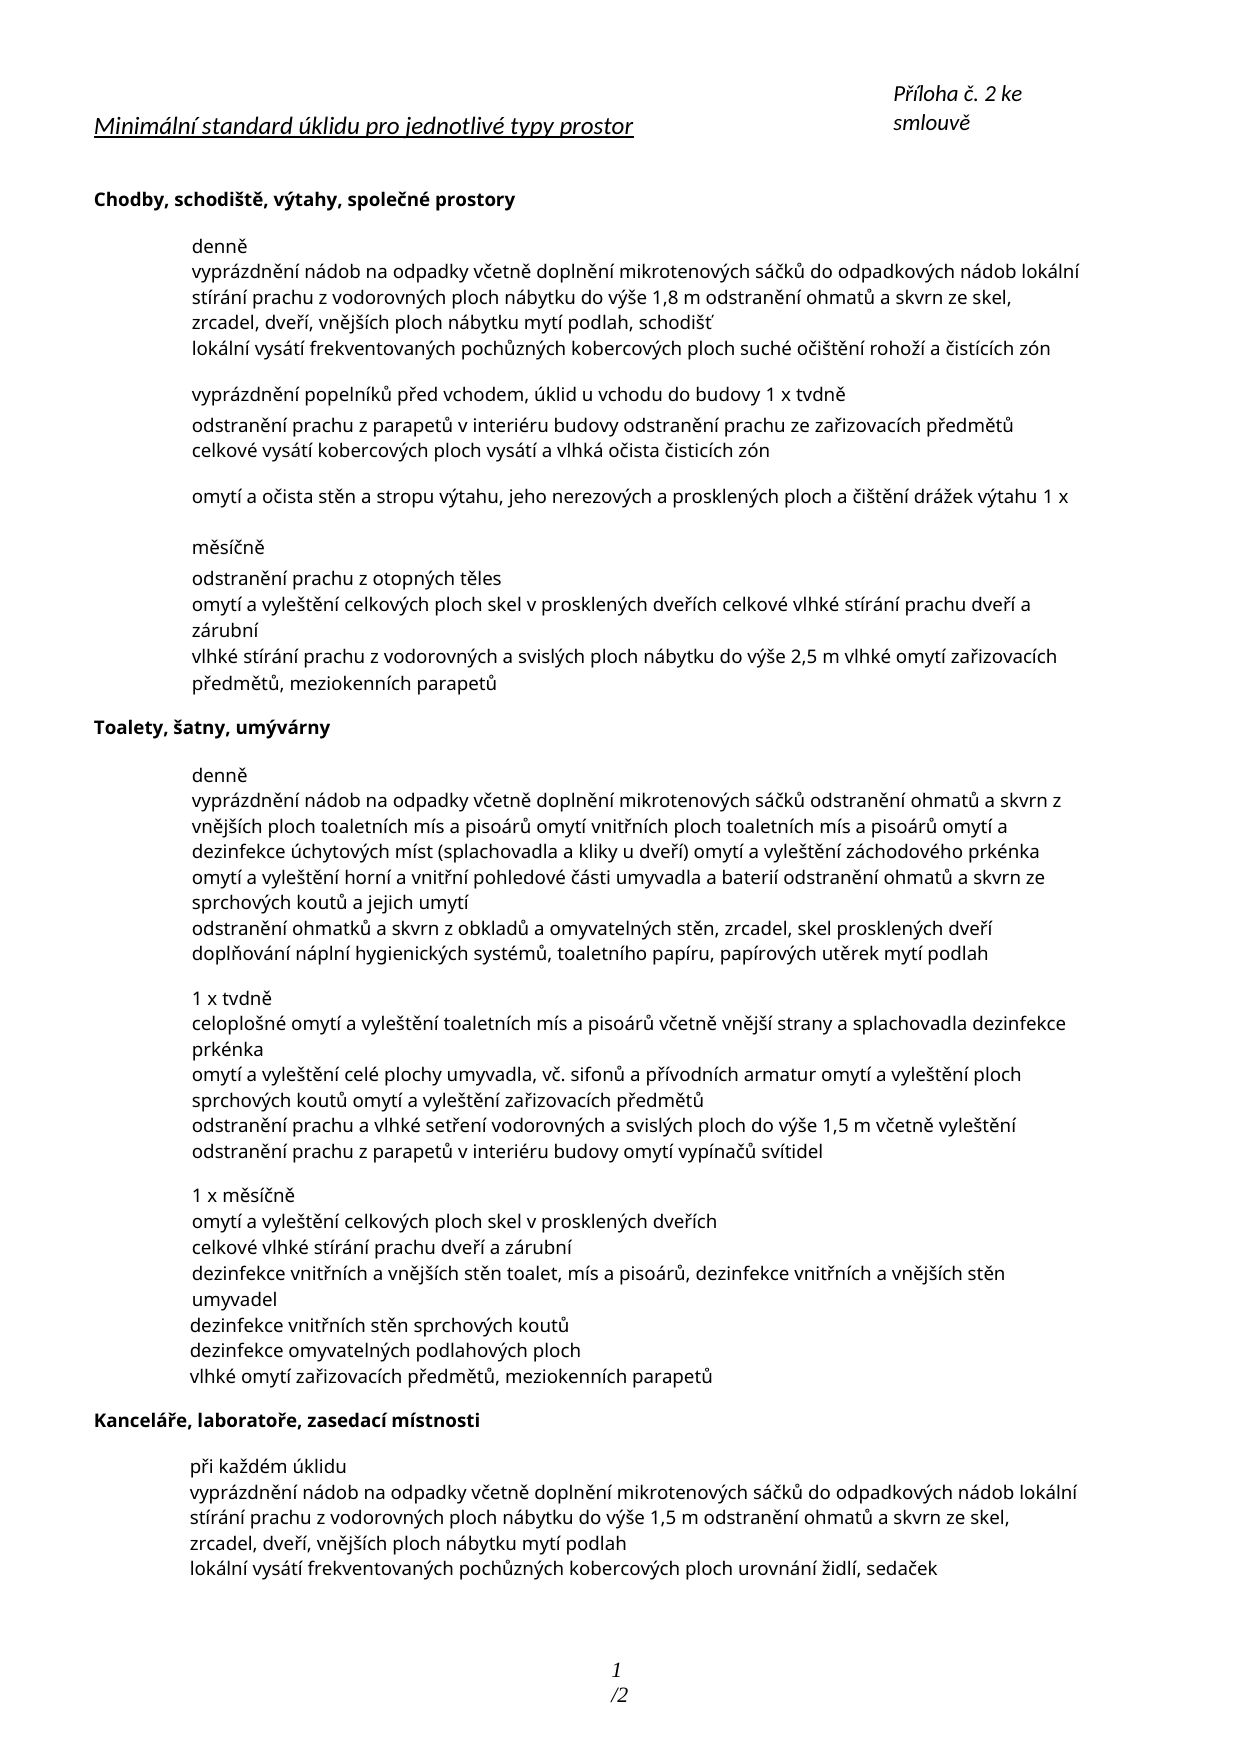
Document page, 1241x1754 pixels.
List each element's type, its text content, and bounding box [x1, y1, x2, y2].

text denně [192, 233, 1081, 258]
text odstranění prachu z otopných těles [192, 565, 1081, 591]
text Kanceláře, laboratoře, zasedací místnosti [94, 1412, 1081, 1431]
text vyprázdnění popelníků před vchodem, úklid u vchodu do budovy 1 x tvdně [192, 360, 1081, 412]
text Chodby, schodiště, výtahy, společné prostory [94, 191, 1081, 210]
text omytí a očista stěn a stropu výtahu, jeho nerezových a prosklených ploch a čištění drážek výtahu 1 x měsíčně [192, 463, 1081, 565]
text odstranění prachu z parapetů v interiéru budovy odstranění prachu ze zařizovacích předmětů celkové vysátí kobercových ploch vysátí a vlhká očista čisticích zón [192, 412, 1081, 463]
text denně [192, 762, 1081, 787]
text Toalety, šatny, umývárny [94, 720, 1081, 738]
text lokální vysátí frekventovaných pochůzných kobercových ploch urovnání židlí, sedaček [189, 1555, 1081, 1581]
text omytí a vyleštění horní a vnitřní pohledové části umyvadla a baterií odstranění ohmatů a skvrn ze sprchových koutů a jejich umytí [192, 864, 1081, 915]
text omytí a vyleštění celkových ploch skel v prosklených dveřích [192, 1207, 1081, 1233]
text 1 x tvdně [192, 984, 1081, 1010]
text dezinfekce omyvatelných podlahových ploch [189, 1337, 1081, 1363]
text omytí a vyleštění celkových ploch skel v prosklených dveřích celkové vlhké stírání prachu dveří a zárubní [192, 591, 1081, 643]
text Minimální standard úklidu pro jednotlivé typy prostor [94, 114, 1081, 139]
text vlhké stírání prachu z vodorovných a svislých ploch nábytku do výše 2,5 m vlhké omytí zařizovacích předmětů, meziokenních parapetů [192, 643, 1081, 695]
text odstranění prachu a vlhké setření vodorovných a svislých ploch do výše 1,5 m včetně vyleštění odstranění prachu z parapetů v interiéru budovy omytí vypínačů svítidel [192, 1112, 1081, 1163]
text při každém úklidu [189, 1453, 1081, 1479]
text vyprázdnění nádob na odpadky včetně doplnění mikrotenových sáčků do odpadkových nádob lokální stírání prachu z vodorovných ploch nábytku do výše 1,8 m odstranění ohmatů a skvrn ze skel, zrcadel, dveří, vnějších ploch nábytku mytí podlah, schodišť [192, 258, 1081, 335]
text celkové vlhké stírání prachu dveří a zárubní [192, 1233, 1081, 1259]
text vyprázdnění nádob na odpadky včetně doplnění mikrotenových sáčků do odpadkových nádob lokální stírání prachu z vodorovných ploch nábytku do výše 1,5 m odstranění ohmatů a skvrn ze skel, zrcadel, dveří, vnějších ploch nábytku mytí podlah [189, 1479, 1081, 1555]
text celoplošné omytí a vyleštění toaletních mís a pisoárů včetně vnější strany a splachovadla dezinfekce prkénka [192, 1010, 1081, 1061]
text 1 x měsíčně [192, 1181, 1081, 1207]
text odstranění ohmatků a skvrn z obkladů a omyvatelných stěn, zrcadel, skel prosklených dveří doplňování náplní hygienických systémů, toaletního papíru, papírových utěrek mytí podlah [192, 915, 1081, 966]
text lokální vysátí frekventovaných pochůzných kobercových ploch suché očištění rohoží a čistících zón [192, 335, 1081, 360]
text vlhké omytí zařizovacích předmětů, meziokenních parapetů [189, 1363, 1081, 1388]
text dezinfekce vnitřních a vnějších stěn toalet, mís a pisoárů, dezinfekce vnitřních a vnějších stěn umyvadel [192, 1259, 1081, 1312]
text omytí a vyleštění celé plochy umyvadla, vč. sifonů a přívodních armatur omytí a vyleštění ploch sprchových koutů omytí a vyleštění zařizovacích předmětů [192, 1061, 1081, 1112]
text dezinfekce vnitřních stěn sprchových koutů [189, 1312, 1081, 1337]
text vyprázdnění nádob na odpadky včetně doplnění mikrotenových sáčků odstranění ohmatů a skvrn z vnějších ploch toaletních mís a pisoárů omytí vnitřních ploch toaletních mís a pisoárů omytí a dezinfekce úchytových míst (splachovadla a kliky u dveří) omytí a vyleštění záchodového prkénka [192, 787, 1081, 864]
